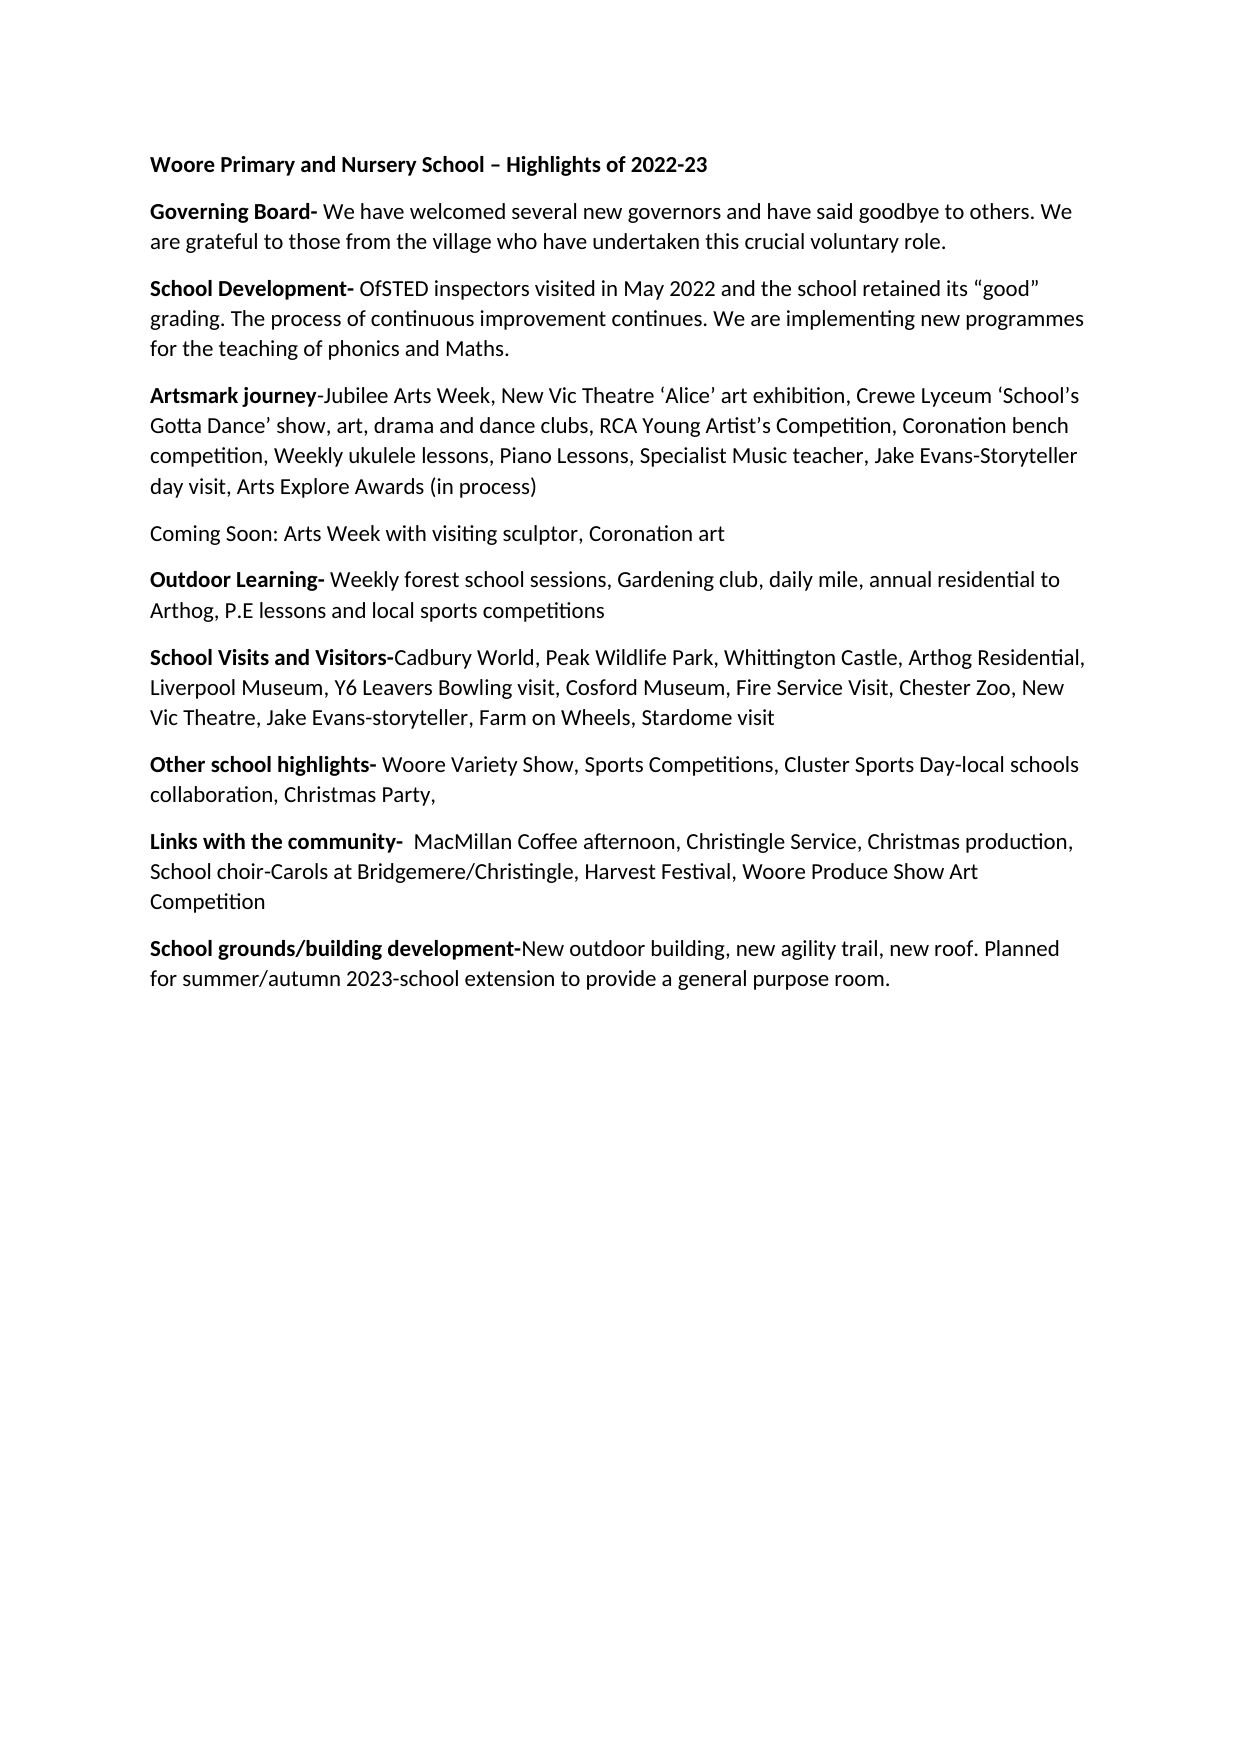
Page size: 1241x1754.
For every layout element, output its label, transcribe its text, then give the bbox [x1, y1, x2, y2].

text Outdoor Learning- Weekly forest school sessions, Gardening club, daily mile, annual residential to Arthog, P.E lessons and local sports competitions [150, 566, 1090, 624]
text Coming Soon: Arts Week with visiting sculptor, Coronation art [150, 519, 1090, 547]
text Governing Board- We have welcomed several new governors and have said goodbye to others. We are grateful to those from the village who have undertaken this crucial voluntary role. [150, 197, 1090, 255]
text Links with the community- MacMillan Coffee afternoon, Christingle Service, Christmas production, School choir-Carols at Bridgemere/Christingle, Harvest Festival, Woore Produce Show Art Competition [150, 827, 1090, 916]
text School grounds/building development-New outdoor building, new agility trail, new roof. Planned for summer/autumn 2023-school extension to provide a general purpose room. [150, 934, 1090, 993]
text School Visits and Visitors-Cadbury World, Peak Wildlife Park, Whittington Castle, Arthog Residential, Liverpool Museum, Y6 Leavers Bowling visit, Cosford Museum, Fire Service Visit, Chester Zoo, New Vic Theatre, Jake Evans-storyteller, Farm on Wheels, Stardome visit [150, 643, 1090, 731]
text Other school highlights- Woore Variety Show, Sports Competitions, Cluster Sports Day-local schools collaboration, Christmas Party, [150, 750, 1090, 808]
text Woore Primary and Nursery School – Highlights of 2022-23 [150, 150, 1090, 178]
text Artsmark journey-Jubilee Arts Week, New Vic Theatre ‘Alice’ art exhibition, Crewe Lyceum ‘School’s Gotta Dance’ show, art, drama and dance clubs, RCA Young Artist’s Competition, Coronation bench competition, Weekly ukulele lessons, Piano Lessons, Specialist Music teacher, Jake Evans-Storyteller day visit, Arts Explore Awards (in process) [150, 381, 1090, 500]
text School Development- OfSTED inspectors visited in May 2022 and the school retained its “good” grading. The process of continuous improvement continues. We are implementing new programmes for the teaching of phonics and Maths. [150, 274, 1090, 362]
